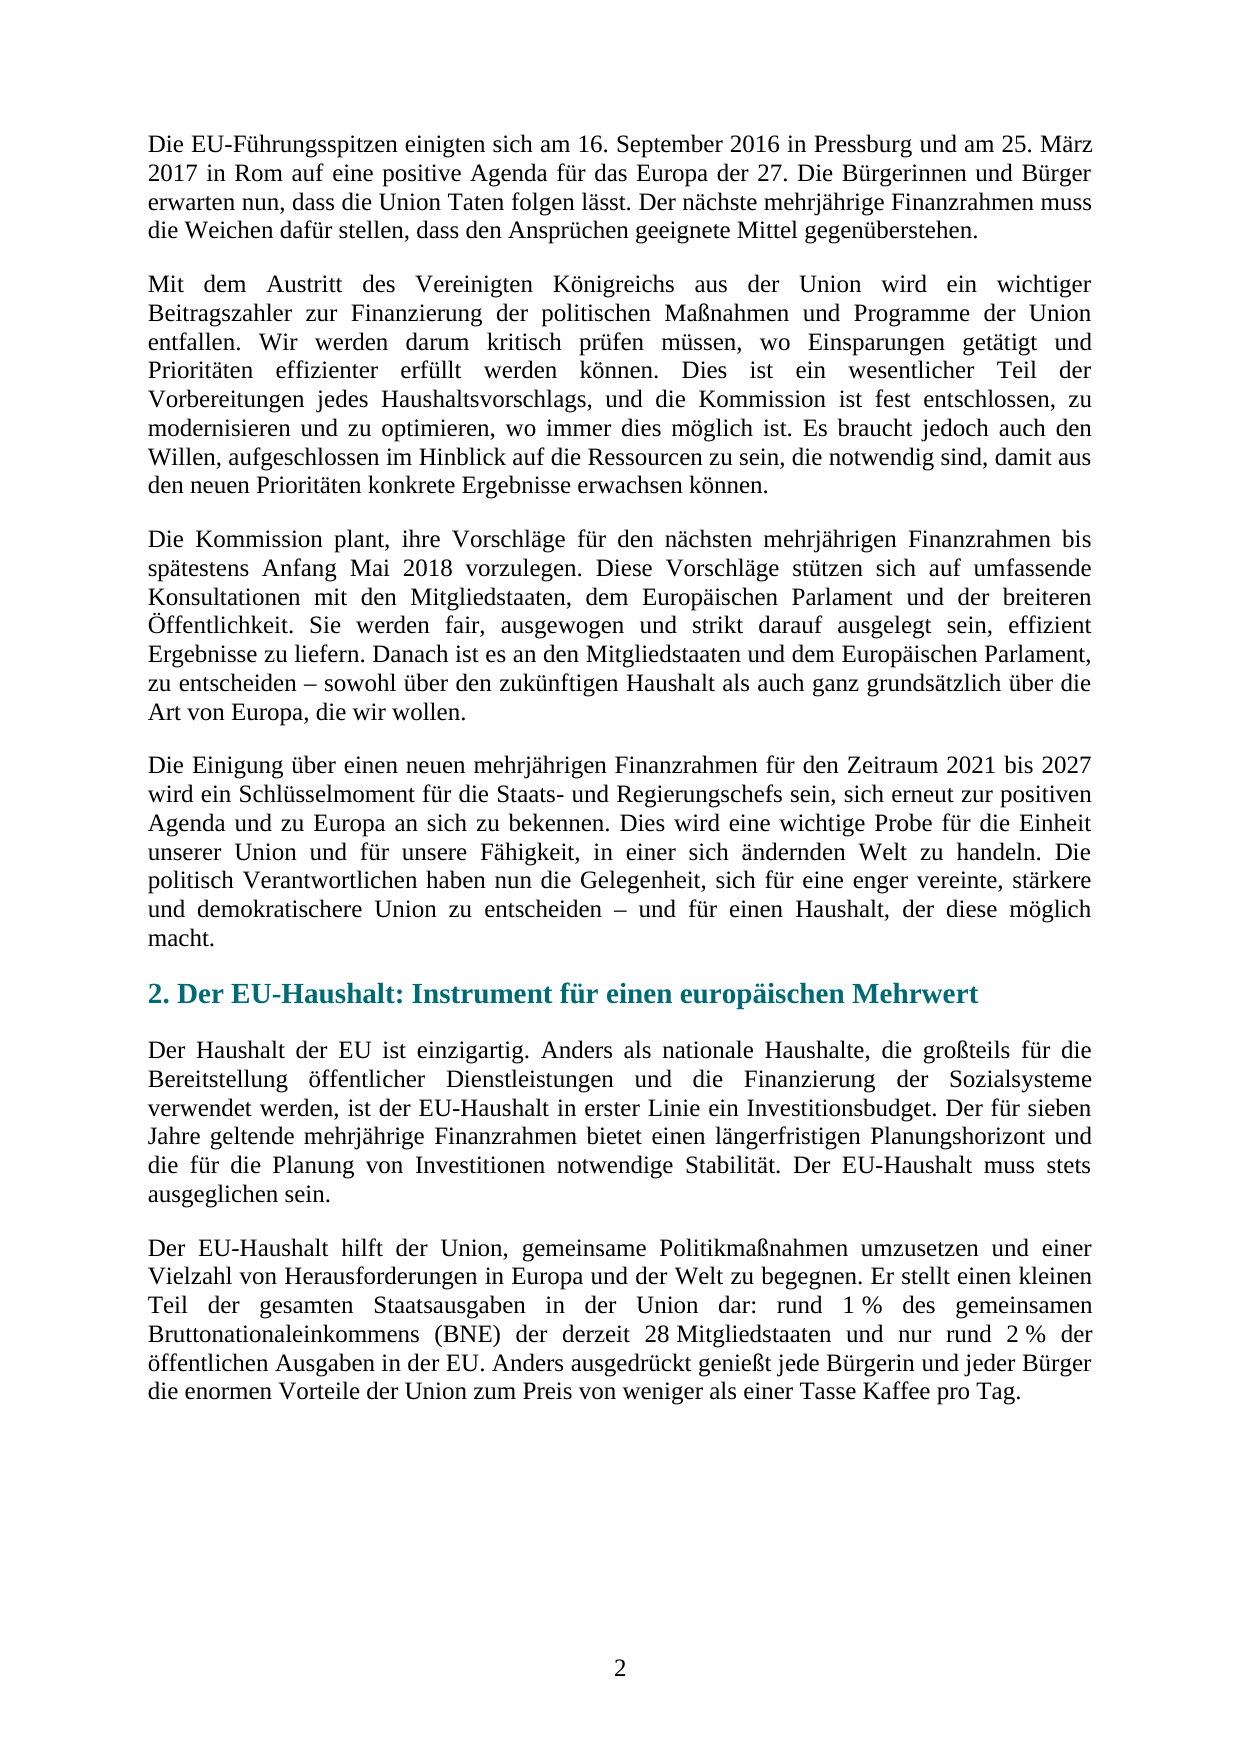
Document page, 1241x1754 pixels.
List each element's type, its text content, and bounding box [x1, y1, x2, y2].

subtitle 2. Der EU-Haushalt: Instrument für einen europäischen Mehrwert [148, 977, 1093, 1010]
text Der EU-Haushalt hilft der Union, gemeinsame Politikmaßnahmen umzusetzen und einer Vielzahl von Herausforderungen in Europa und der Welt zu begegnen. Er stellt einen kleinen Teil der gesamten Staatsausgaben in der Union dar: rund 1 % des gemeinsamen Bruttonationaleinkommens (BNE) der derzeit 28 Mitgliedstaaten und nur rund 2 % der öffentlichen Ausgaben in der EU. Anders ausgedrückt genießt jede Bürgerin und jeder Bürger die enormen Vorteile der Union zum Preis von weniger als einer Tasse Kaffee pro Tag. [148, 1233, 1093, 1405]
text Mit dem Austritt des Vereinigten Königreichs aus der Union wird ein wichtiger Beitragszahler zur Finanzierung der politischen Maßnahmen und Programme der Union entfallen. Wir werden darum kritisch prüfen müssen, wo Einsparungen getätigt und Prioritäten effizienter erfüllt werden können. Dies ist ein wesentlicher Teil der Vorbereitungen jedes Haushaltsvorschlags, und die Kommission ist fest entschlossen, zu modernisieren und zu optimieren, wo immer dies möglich ist. Es braucht jedoch auch den Willen, aufgeschlossen im Hinblick auf die Ressourcen zu sein, die notwendig sind, damit aus den neuen Prioritäten konkrete Ergebnisse erwachsen können. [148, 269, 1093, 499]
text Die Einigung über einen neuen mehrjährigen Finanzrahmen für den Zeitraum 2021 bis 2027 wird ein Schlüsselmoment für die Staats- und Regierungschefs sein, sich erneut zur positiven Agenda und zu Europa an sich zu bekennen. Dies wird eine wichtige Probe für die Einheit unserer Union und für unsere Fähigkeit, in einer sich ändernden Welt zu handeln. Die politisch Verantwortlichen haben nun die Gelegenheit, sich für eine enger vereinte, stärkere und demokratischere Union zu entscheiden – und für einen Haushalt, der diese möglich macht. [148, 750, 1093, 952]
text Die EU-Führungsspitzen einigten sich am 16. September 2016 in Pressburg und am 25. März 2017 in Rom auf eine positive Agenda für das Europa der 27. Die Bürgerinnen und Bürger erwarten nun, dass die Union Taten folgen lässt. Der nächste mehrjährige Finanzrahmen muss die Weichen dafür stellen, dass den Ansprüchen geeignete Mittel gegenüberstehen. [148, 129, 1093, 244]
text Die Kommission plant, ihre Vorschläge für den nächsten mehrjährigen Finanzrahmen bis spätestens Anfang Mai 2018 vorzulegen. Diese Vorschläge stützen sich auf umfassende Konsultationen mit den Mitgliedstaaten, dem Europäischen Parlament und der breiteren Öffentlichkeit. Sie werden fair, ausgewogen und strikt darauf ausgelegt sein, effizient Ergebnisse zu liefern. Danach ist es an den Mitgliedstaaten und dem Europäischen Parlament, zu entscheiden – sowohl über den zukünftigen Haushalt als auch ganz grundsätzlich über die Art von Europa, die wir wollen. [148, 524, 1093, 725]
text Der Haushalt der EU ist einzigartig. Anders als nationale Haushalte, die großteils für die Bereitstellung öffentlicher Dienstleistungen und die Finanzierung der Sozialsysteme verwendet werden, ist der EU-Haushalt in erster Linie ein Investitionsbudget. Der für sieben Jahre geltende mehrjährige Finanzrahmen bietet einen längerfristigen Planungshorizont und die für die Planung von Investitionen notwendige Stabilität. Der EU-Haushalt muss stets ausgeglichen sein. [148, 1035, 1093, 1208]
